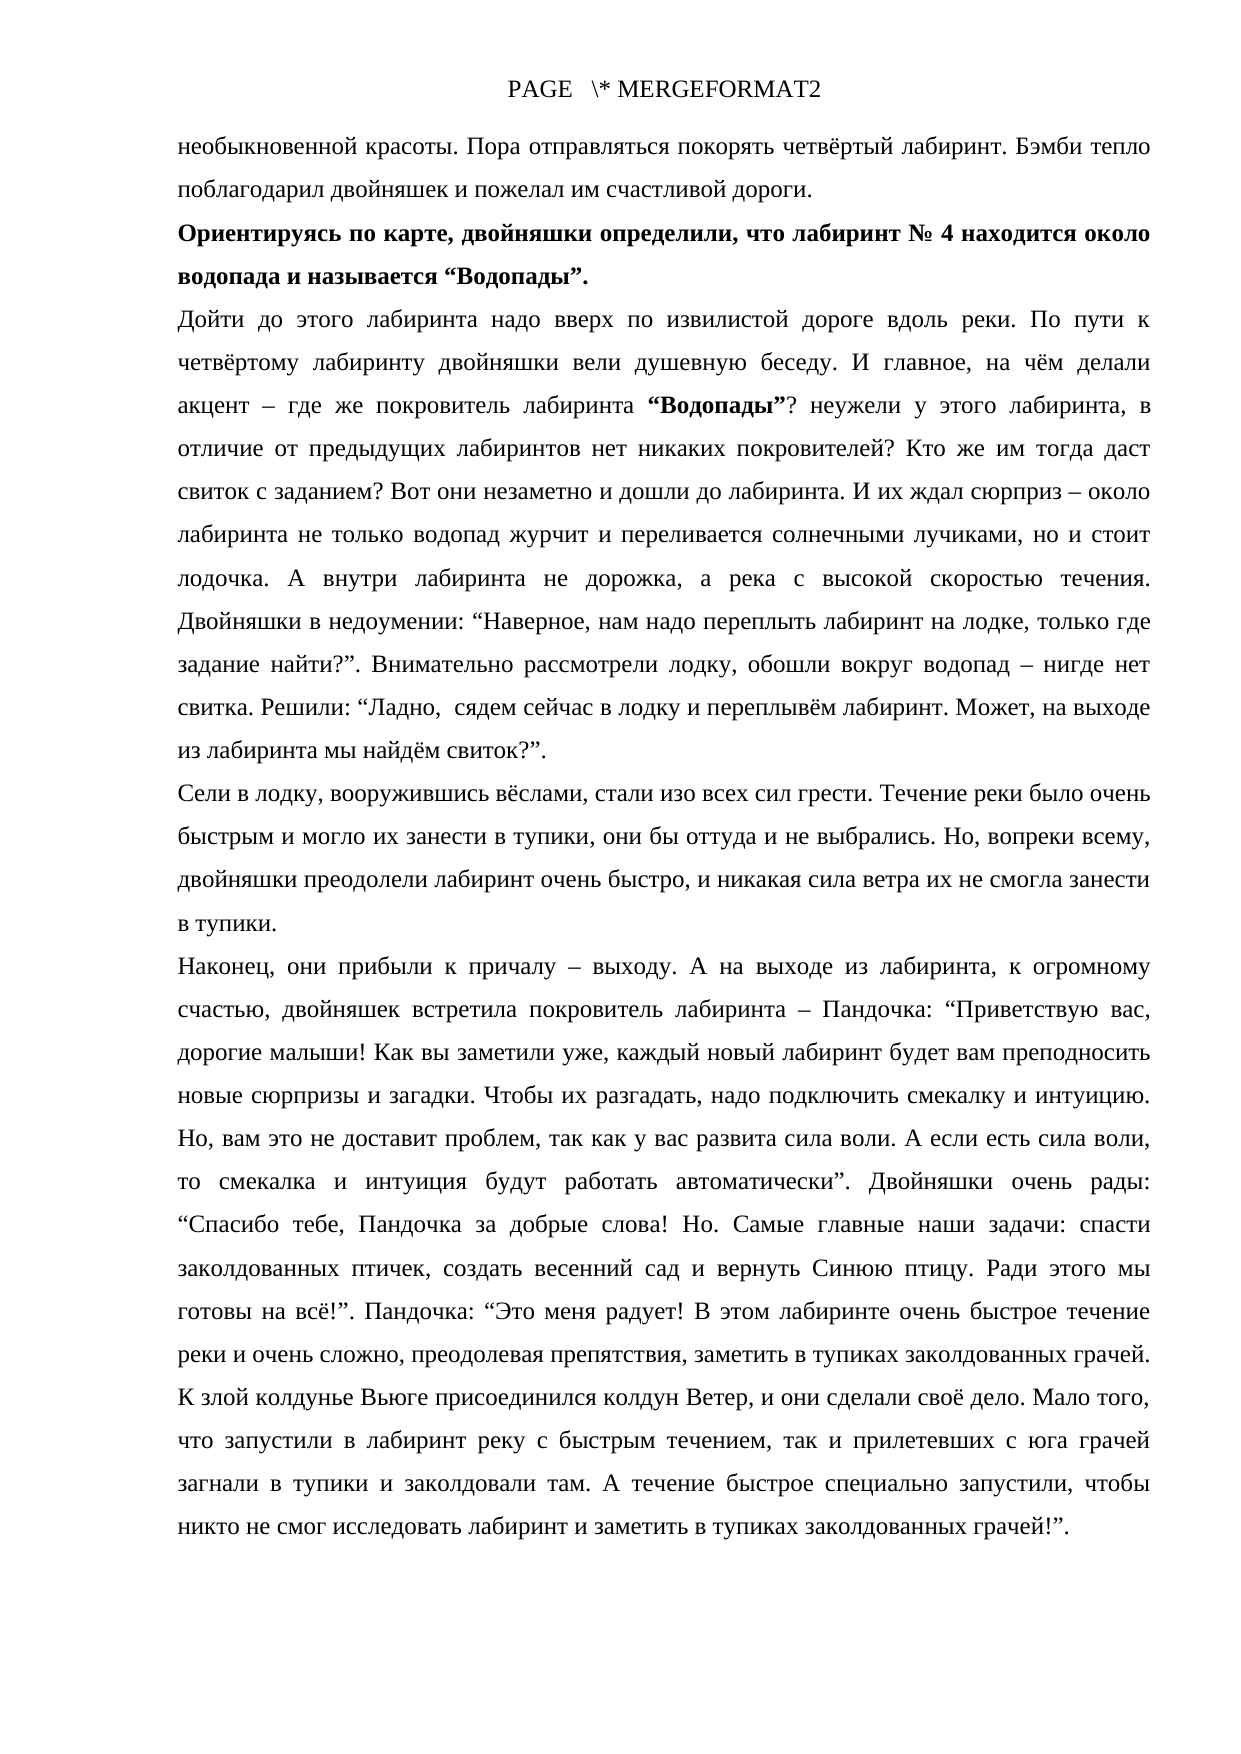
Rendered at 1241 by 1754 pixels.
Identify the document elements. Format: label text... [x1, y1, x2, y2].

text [177, 131, 1152, 203]
text Дойти до этого лабиринта надо вверх по извилистой дороге вдоль реки. По пути к четвёртому лабиринту двойняшки вели душевную беседу. И главное, на чём делали акцент – где же покровитель лабиринта “Водопады”? неужели у этого лабиринта, в отличие от предыдущих лабиринтов нет никаких покровителей? Кто же им тогда даст свиток с заданием? Вот они незаметно и дошли до лабиринта. И их ждал сюрприз – около лабиринта не только водопад журчит и переливается солнечными лучиками, но и стоит лодочка. А внутри лабиринта не дорожка, а река с высокой скоростью течения. Двойняшки в недоумении: “Наверное, нам надо переплыть лабиринт на лодке, только где задание найти?”. Внимательно рассмотрели лодку, обошли вокруг водопад – нигде нет свитка. Решили: “Ладно, сядем сейчас в лодку и переплывём лабиринт. Может, на выходе из лабиринта мы найдём свиток?”. [177, 304, 1152, 764]
text Ориентируясь по карте, двойняшки определили, что лабиринт № 4 находится около водопада и называется “Водопады”. [177, 218, 1152, 289]
text Наконец, они прибыли к причалу – выходу. А на выходе из лабиринта, к огромному счастью, двойняшек встретила покровитель лабиринта – Пандочка: “Приветствую вас, дорогие малыши! Как вы заметили уже, каждый новый лабиринт будет вам преподносить новые сюрпризы и загадки. Чтобы их разгадать, надо подключить смекалку и интуицию. Но, вам это не доставит проблем, так как у вас развита сила воли. А если есть сила воли, то смекалка и интуиция будут работать автоматически”. Двойняшки очень рады: “Спасибо тебе, Пандочка за добрые слова! Но. Самые главные наши задачи: спасти заколдованных птичек, создать весенний сад и вернуть Синюю птицу. Ради этого мы готовы на всё!”. Пандочка: “Это меня радует! В этом лабиринте очень быстрое течение реки и очень сложно, преодолевая препятствия, заметить в тупиках заколдованных грачей. К злой колдунье Вьюге присоединился колдун Ветер, и они сделали своё дело. Мало того, что запустили в лабиринт реку с быстрым течением, так и прилетевших с юга грачей загнали в тупики и заколдовали там. А течение быстрое специально запустили, чтобы никто не смог исследовать лабиринт и заметить в тупиках заколдованных грачей!”. [177, 951, 1152, 1540]
text Сели в лодку, вооружившись вёслами, стали изо всех сил грести. Течение реки было очень быстрым и могло их занести в тупики, они бы оттуда и не выбрались. Но, вопреки всему, двойняшки преодолели лабиринт очень быстро, и никакая сила ветра их не смогла занести в тупики. [177, 778, 1152, 936]
